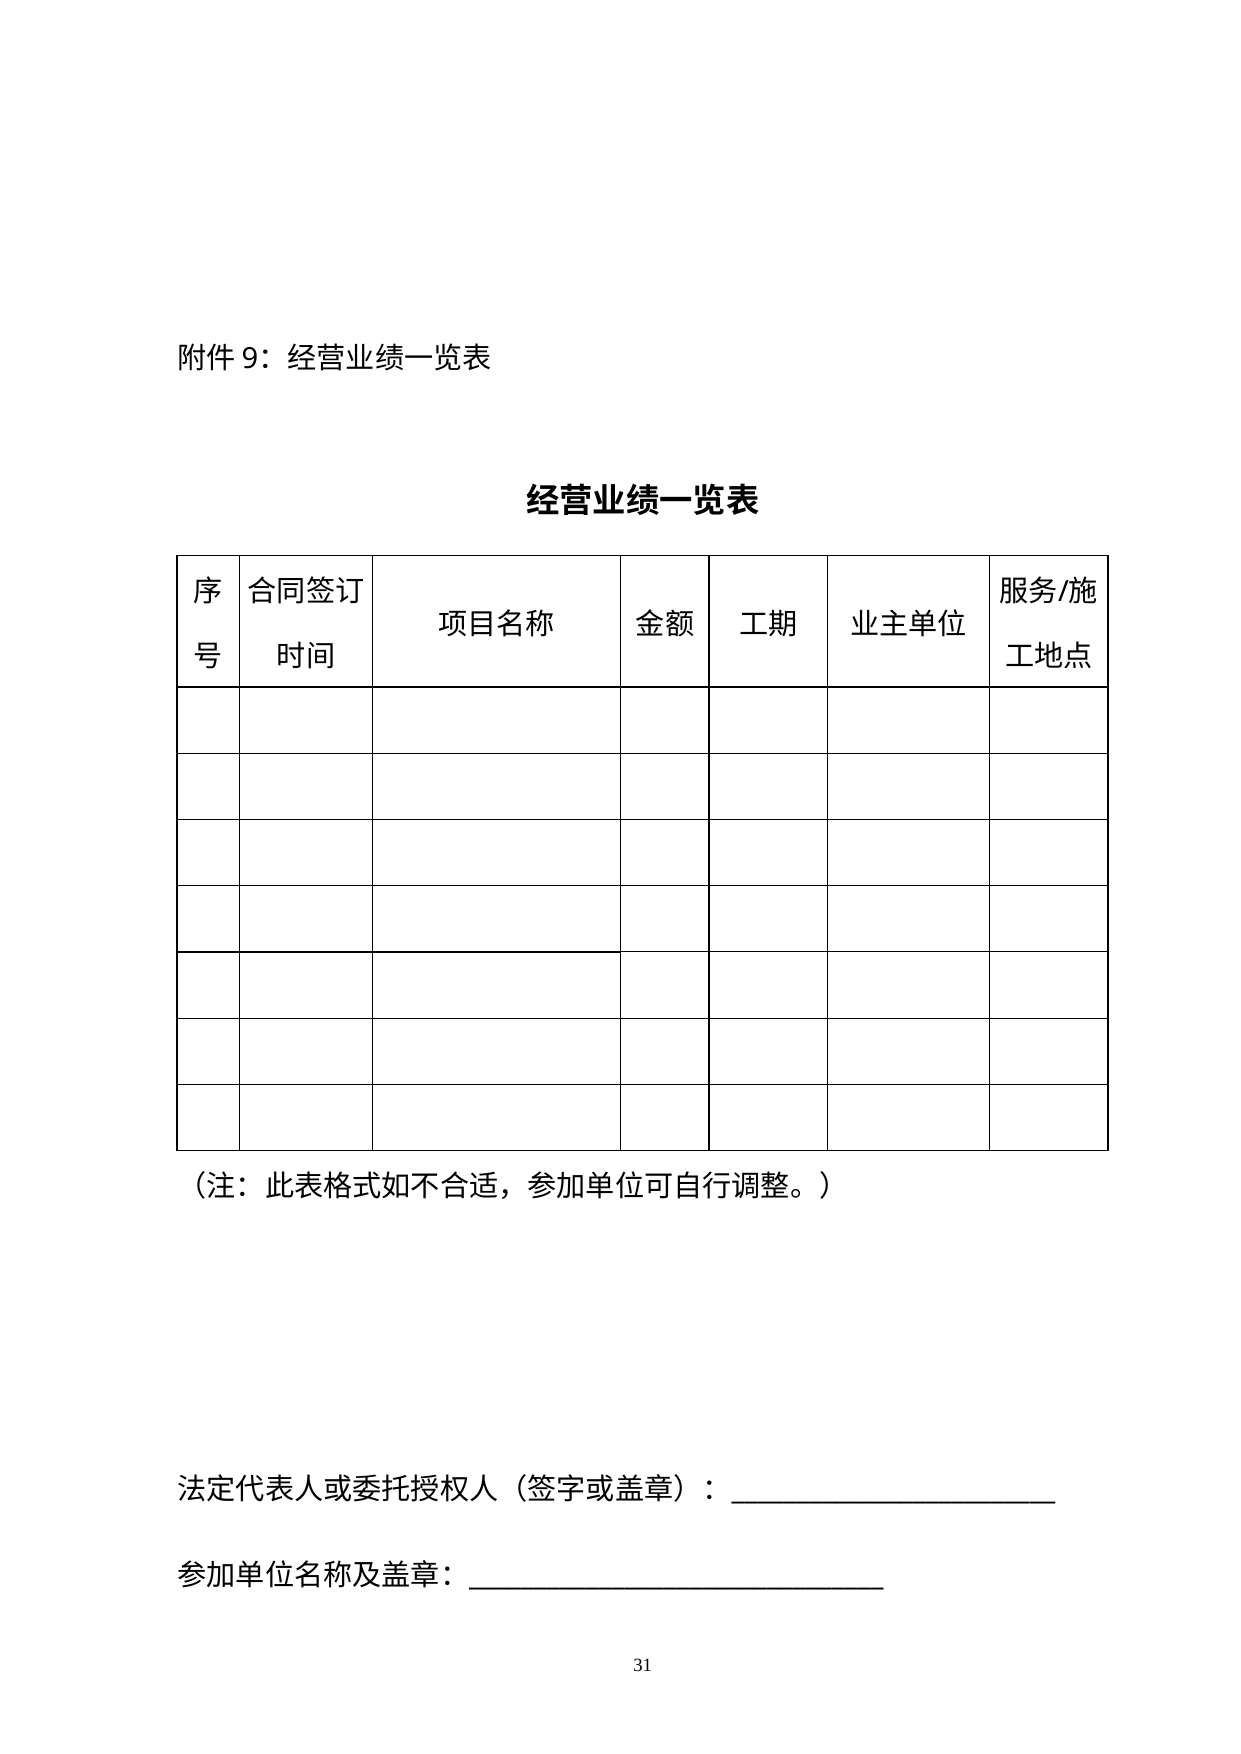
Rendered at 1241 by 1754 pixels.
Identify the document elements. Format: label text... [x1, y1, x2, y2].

table_cell [373, 820, 620, 885]
table_header 项目名称 [373, 556, 620, 686]
table_cell [240, 1085, 372, 1150]
table_cell [710, 886, 827, 951]
table_cell [178, 754, 239, 819]
table_cell [621, 1019, 708, 1084]
table_cell [373, 688, 620, 752]
table_cell [990, 1085, 1107, 1150]
text 法定代表人或委托授权人（签字或盖章）：_________________________ [177, 1454, 1107, 1519]
table_cell [373, 754, 620, 819]
text 参加单位名称及盖章：________________________________ [177, 1540, 1107, 1605]
table_cell [240, 820, 372, 885]
table_cell [828, 952, 989, 1018]
table_cell [828, 754, 989, 819]
table_cell [178, 688, 239, 752]
table_cell [990, 1019, 1107, 1084]
table_cell [621, 886, 708, 951]
table_cell [240, 953, 372, 1018]
table_cell [710, 754, 827, 819]
table_cell [710, 1019, 827, 1084]
table_cell [828, 886, 989, 951]
table_cell [240, 886, 372, 951]
table_header 业主单位 [828, 556, 989, 686]
table_cell [621, 754, 708, 819]
text 附件9：经营业绩一览表 [177, 323, 1107, 388]
table_cell [621, 688, 708, 752]
table_cell [621, 952, 708, 1018]
table_header 工期 [710, 556, 827, 686]
table_header 序号 [178, 556, 239, 686]
text 经营业绩一览表 [177, 465, 1107, 530]
table_header 金额 [621, 556, 708, 686]
table_cell [178, 886, 239, 951]
table_cell [828, 820, 989, 885]
table_cell [373, 886, 620, 951]
table_cell [373, 1085, 620, 1150]
table_header 合同签订时间 [240, 556, 372, 686]
table_cell [178, 1019, 239, 1084]
table_cell [828, 1019, 989, 1084]
table_header 服务/施工地点 [990, 556, 1107, 686]
table_cell [240, 688, 372, 752]
table_cell [710, 952, 827, 1018]
table_cell [240, 1019, 372, 1084]
table_cell [828, 1085, 989, 1150]
table_cell [621, 820, 708, 885]
table_cell [710, 688, 827, 752]
text （注：此表格式如不合适，参加单位可自行调整。） [177, 1151, 1107, 1216]
table_cell [240, 754, 372, 819]
table_cell [373, 953, 620, 1018]
table_cell [990, 820, 1107, 885]
table_cell [373, 1019, 620, 1084]
table_cell [828, 688, 989, 752]
table_cell [710, 820, 827, 885]
table_cell [990, 688, 1107, 752]
table_cell [178, 953, 239, 1018]
table_cell [178, 820, 239, 885]
table_cell [990, 952, 1107, 1018]
table_cell [990, 886, 1107, 951]
table_cell [710, 1085, 827, 1150]
table_cell [621, 1085, 708, 1150]
table_cell [178, 1085, 239, 1150]
table_cell [990, 754, 1107, 819]
